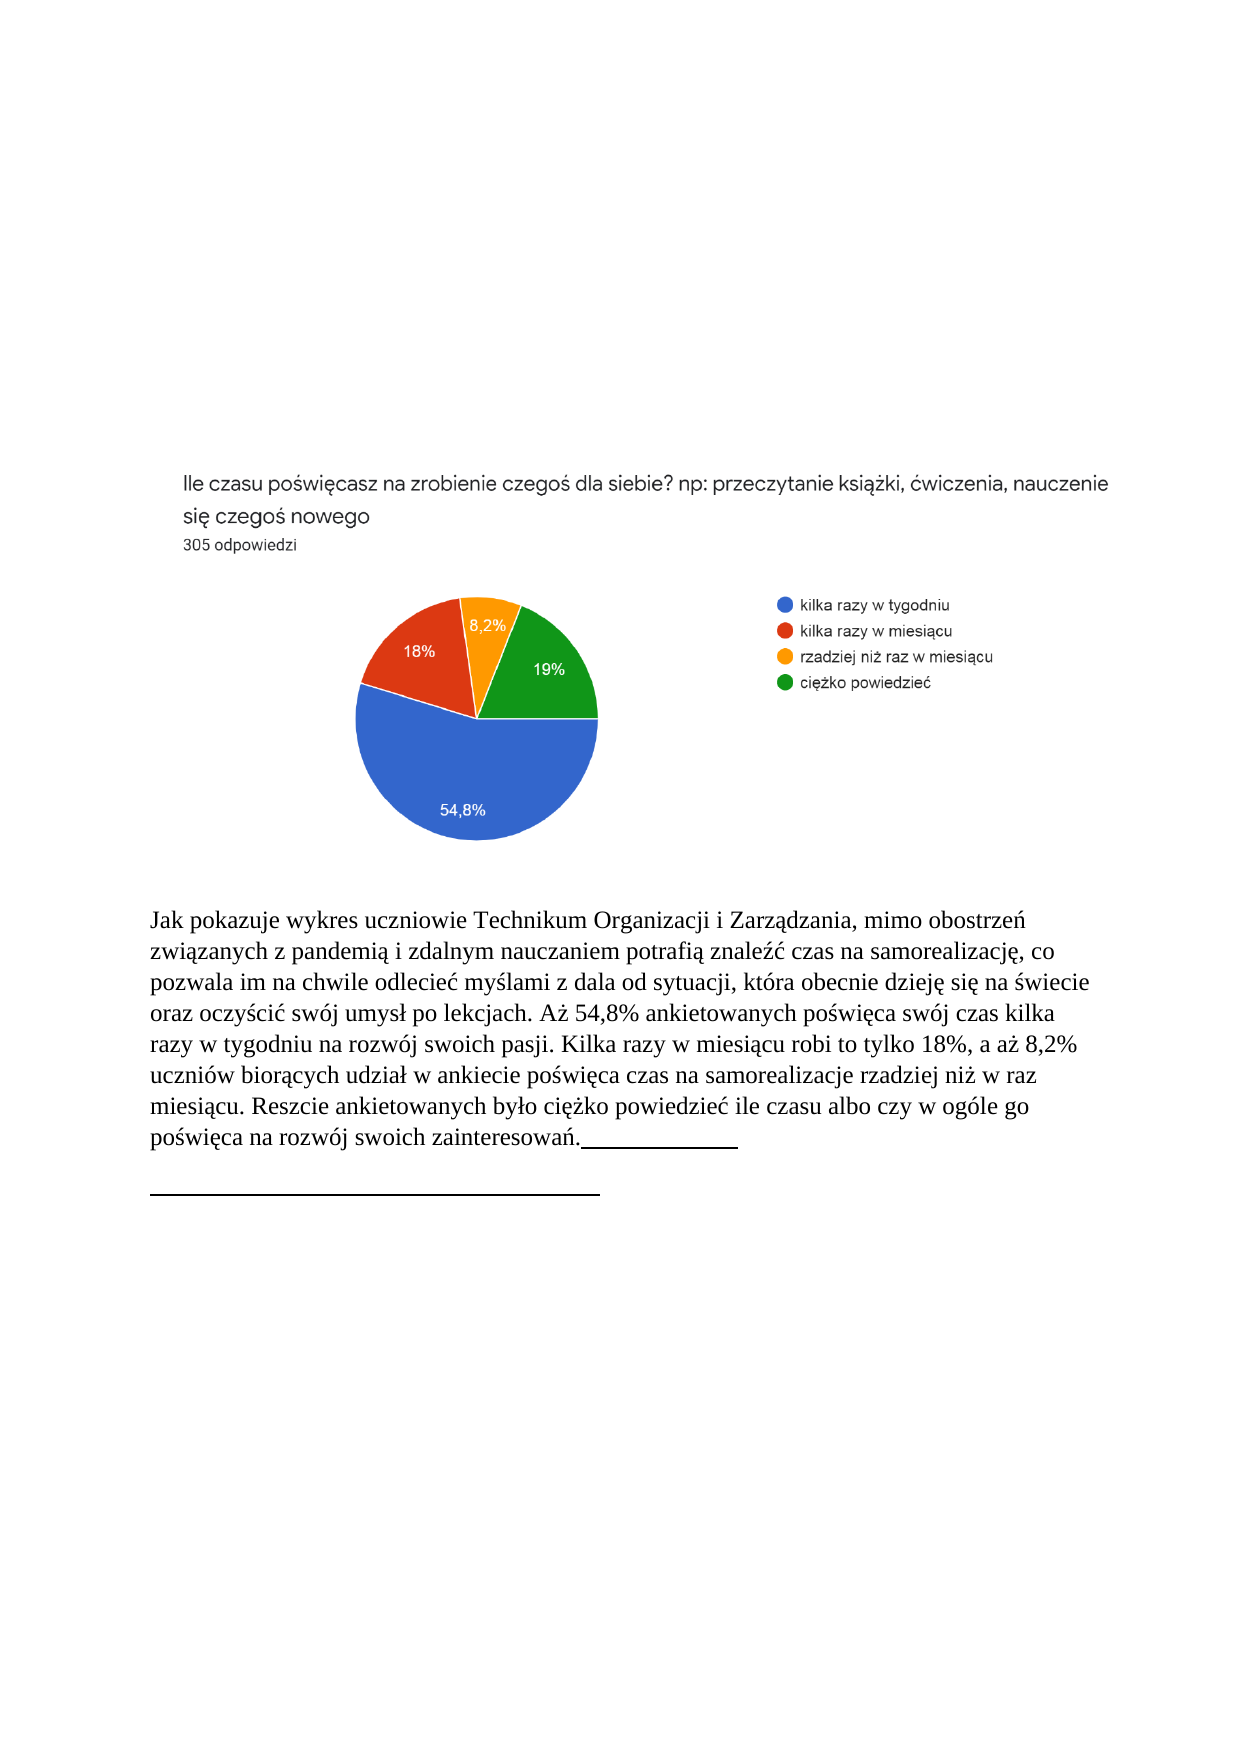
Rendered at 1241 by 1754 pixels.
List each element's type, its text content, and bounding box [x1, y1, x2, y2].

text Jak pokazuje wykres uczniowie Technikum Organizacji i Zarządzania, mimo obostrzeń związanych z pandemią i zdalnym nauczaniem potrafią znaleźć czas na samorealizację, co pozwala im na chwile odlecieć myślami z dala od sytuacji, która obecnie dzieję się na świecie oraz oczyścić swój umysł po lekcjach. Aż 54,8% ankietowanych poświęca swój czas kilka razy w tygodniu na rozwój swoich pasji. Kilka razy w miesiącu robi to tylko 18%, a aż 8,2% uczniów biorących udział w ankiecie poświęca czas na samorealizacje rzadziej niż w raz miesiącu. Reszcie ankietowanych było ciężko powiedzieć ile czasu albo czy w ogóle go poświęca na rozwój swoich zainteresowań. [150, 905, 1090, 1151]
picture [150, 436, 1141, 887]
